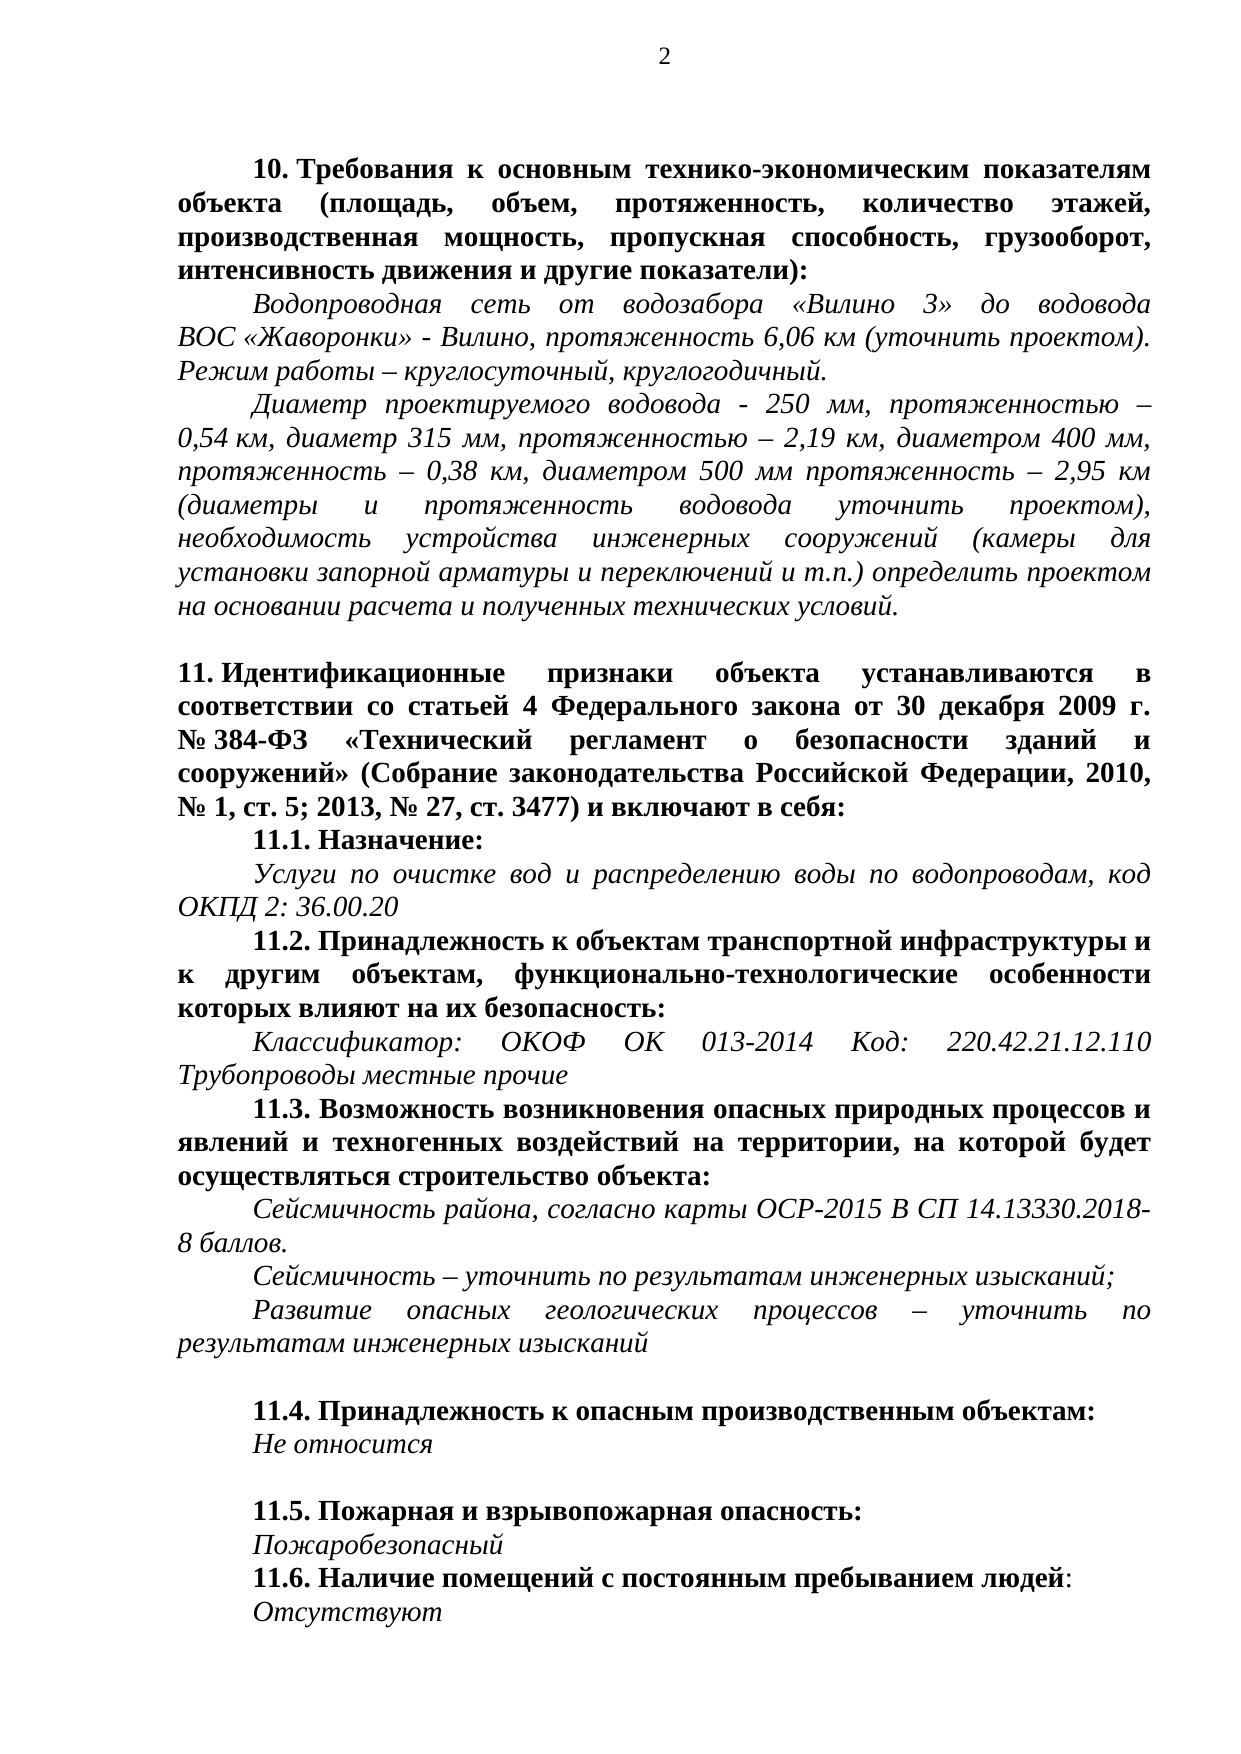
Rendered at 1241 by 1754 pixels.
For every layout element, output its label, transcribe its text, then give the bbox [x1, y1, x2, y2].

text 11.6. Наличие помещений с постоянным пребыванием людей: [177, 1560, 1152, 1594]
text Не относится [177, 1426, 1152, 1460]
text Услуги по очистке вод и распределению воды по водопроводам, код ОКПД 2: 36.00.20 [177, 856, 1152, 923]
text Пожаробезопасный [177, 1527, 1152, 1560]
text Развитие опасных геологических процессов – уточнить по результатам инженерных изысканий [177, 1292, 1152, 1359]
text Водопроводная сеть от водозабора «Вилино 3» до водовода ВОС «Жаворонки» - Вилино, протяженность 6,06 км (уточнить проектом). Режим работы – круглосуточный, круглогодичный. [177, 286, 1152, 386]
text Классификатор: ОКОФ ОК 013-2014 Код: 220.42.21.12.110 Трубопроводы местные прочие [177, 1024, 1152, 1091]
text 11.4. Принадлежность к опасным производственным объектам: [177, 1393, 1152, 1426]
text 11.1. Назначение: [177, 822, 1152, 856]
text 11. Идентификационные признаки объекта устанавливаются в соответствии со статьей 4 Федерального закона от 30 декабря 2009 г. № 384-ФЗ «Технический регламент о безопасности зданий и сооружений» (Собрание законодательства Российской Федерации, 2010, № 1, ст. 5; 2013, № 27, ст. 3477) и включают в себя: [177, 655, 1152, 822]
text 10. Требования к основным технико-экономическим показателям объекта (площадь, объем, протяженность, количество этажей, производственная мощность, пропускная способность, грузооборот, интенсивность движения и другие показатели): [177, 152, 1152, 286]
text Отсутствуют [177, 1594, 1152, 1627]
text Сейсмичность района, согласно карты ОСР-2015 В СП 14.13330.2018- 8 баллов. [177, 1191, 1152, 1258]
text Сейсмичность – уточнить по результатам инженерных изысканий; [177, 1258, 1152, 1292]
text 11.5. Пожарная и взрывопожарная опасность: [177, 1493, 1152, 1527]
text 11.2. Принадлежность к объектам транспортной инфраструктуры и к другим объектам, функционально-технологические особенности которых влияют на их безопасность: [177, 923, 1152, 1024]
text Диаметр проектируемого водовода - 250 мм, протяженностью – 0,54 км, диаметр 315 мм, протяженностью – 2,19 км, диаметром 400 мм, протяженность – 0,38 км, диаметром 500 мм протяженность – 2,95 км (диаметры и протяженность водовода уточнить проектом), необходимость устройства инженерных сооружений (камеры для установки запорной арматуры и переключений и т.п.) определить проектом на основании расчета и полученных технических условий. [177, 386, 1152, 621]
text 11.3. Возможность возникновения опасных природных процессов и явлений и техногенных воздействий на территории, на которой будет осуществляться строительство объекта: [177, 1091, 1152, 1191]
